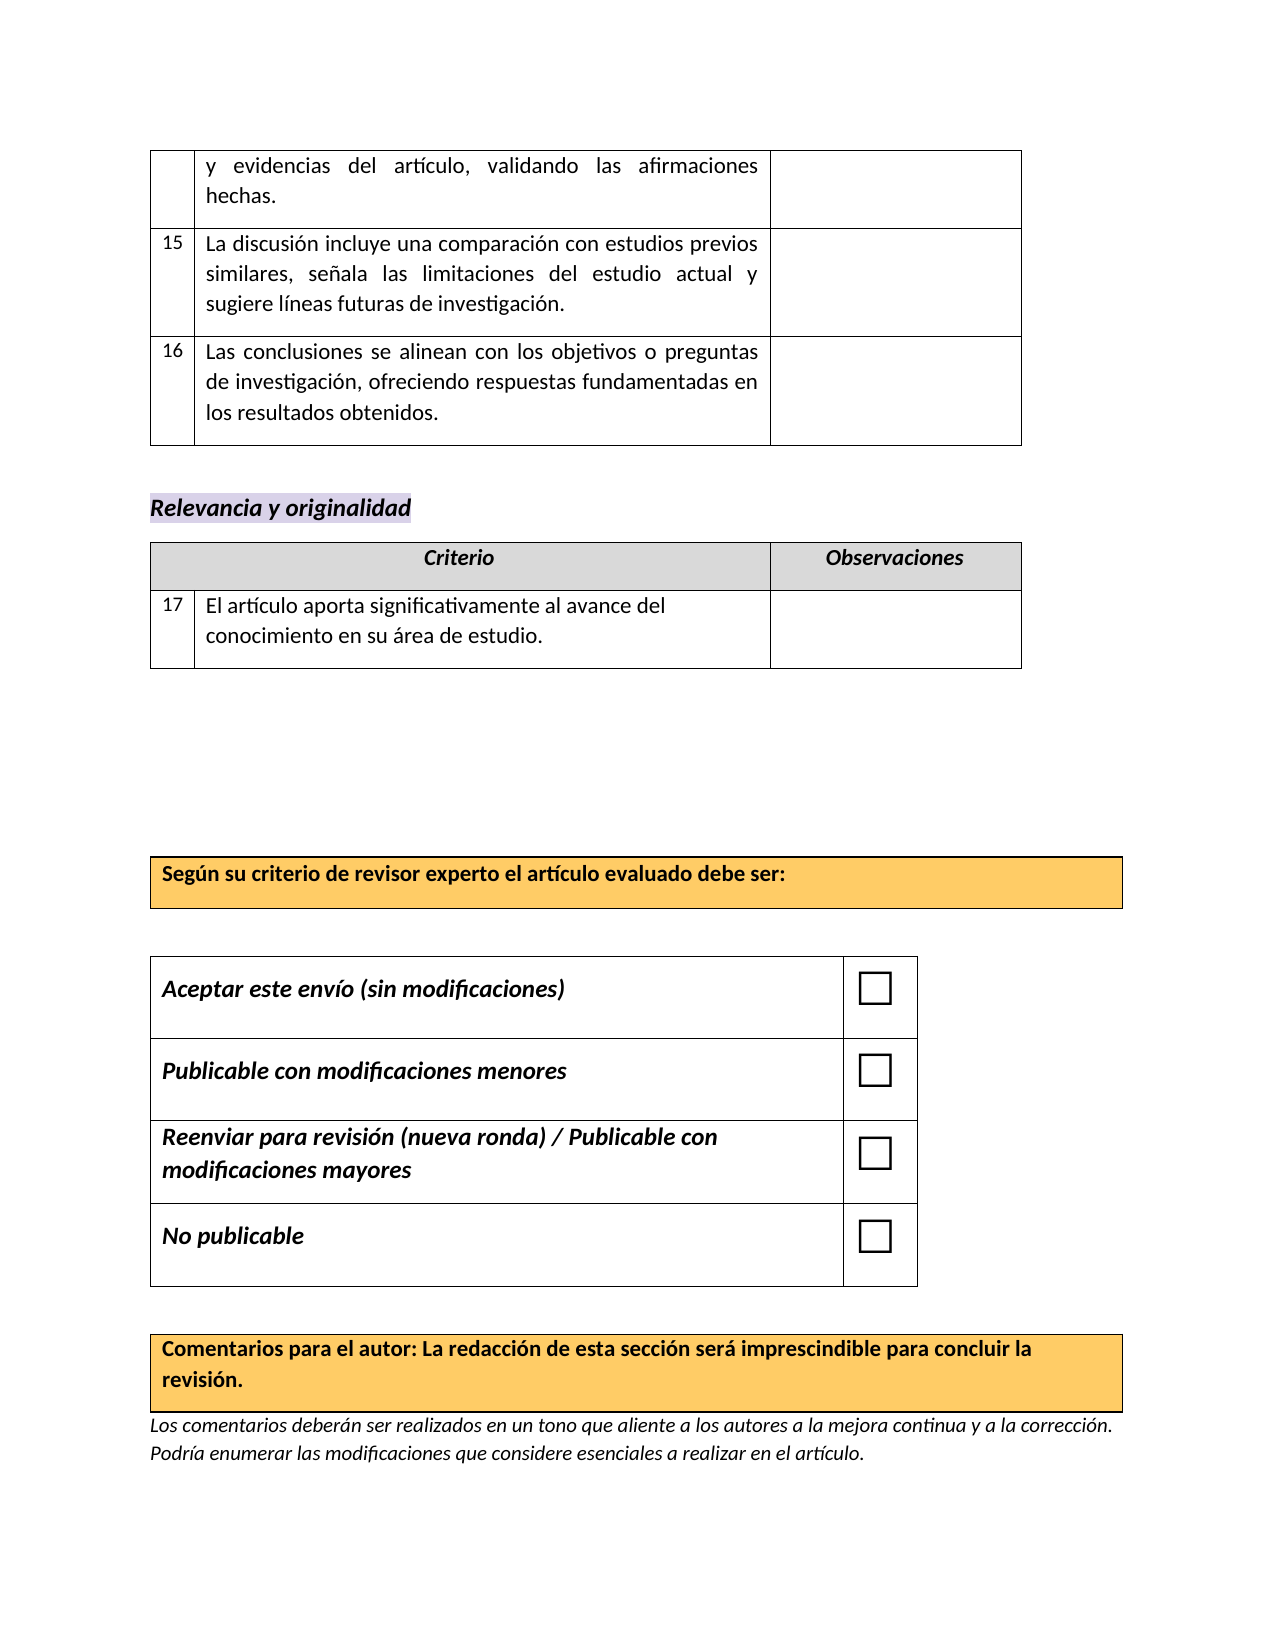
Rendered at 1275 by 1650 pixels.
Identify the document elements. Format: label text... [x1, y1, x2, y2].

table_header Observaciones [771, 543, 1021, 590]
table_cell [844, 1121, 917, 1203]
table_cell [771, 337, 1021, 444]
table_cell [844, 1204, 917, 1286]
table_cell 16 [151, 337, 194, 444]
table_cell Las conclusiones se alinean con los objetivos o preguntas de investigación, ofreciendo respuestas fundamentadas en los resultados obtenidos. [195, 337, 770, 444]
table_cell 15 [151, 229, 194, 336]
table_header Aceptar este envío (sin modificaciones) [151, 957, 843, 1038]
table_cell [771, 229, 1021, 336]
table_cell [771, 591, 1021, 668]
table_cell 17 [151, 591, 194, 668]
table_header [844, 957, 917, 1038]
table_cell El artículo aporta significativamente al avance del conocimiento en su área de estudio. [195, 591, 770, 668]
table_cell [771, 151, 1021, 228]
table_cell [195, 151, 770, 228]
table_header Criterio [151, 543, 770, 590]
table_header Comentarios para el autor: La redacción de esta sección será imprescindible para concluir la revisión. [151, 1335, 1122, 1411]
table_cell La discusión incluye una comparación con estudios previos similares, señala las limitaciones del estudio actual y sugiere líneas futuras de investigación. [195, 229, 770, 336]
text Relevancia y originalidad [150, 492, 1125, 523]
table_cell 14 [151, 151, 194, 228]
table_cell Publicable con modificaciones menores [151, 1039, 843, 1120]
table_cell Reenviar para revisión (nueva ronda) / Publicable con modificaciones mayores [151, 1121, 843, 1203]
table_cell [844, 1039, 917, 1120]
table_header Según su criterio de revisor experto el artículo evaluado debe ser: [151, 858, 1122, 908]
table_cell No publicable [151, 1204, 843, 1286]
text Los comentarios deberán ser realizados en un tono que aliente a los autores a la mejora continua y a la corrección. Podría enumerar las modificaciones que considere esenciales a realizar en el artículo. [150, 1412, 1125, 1465]
